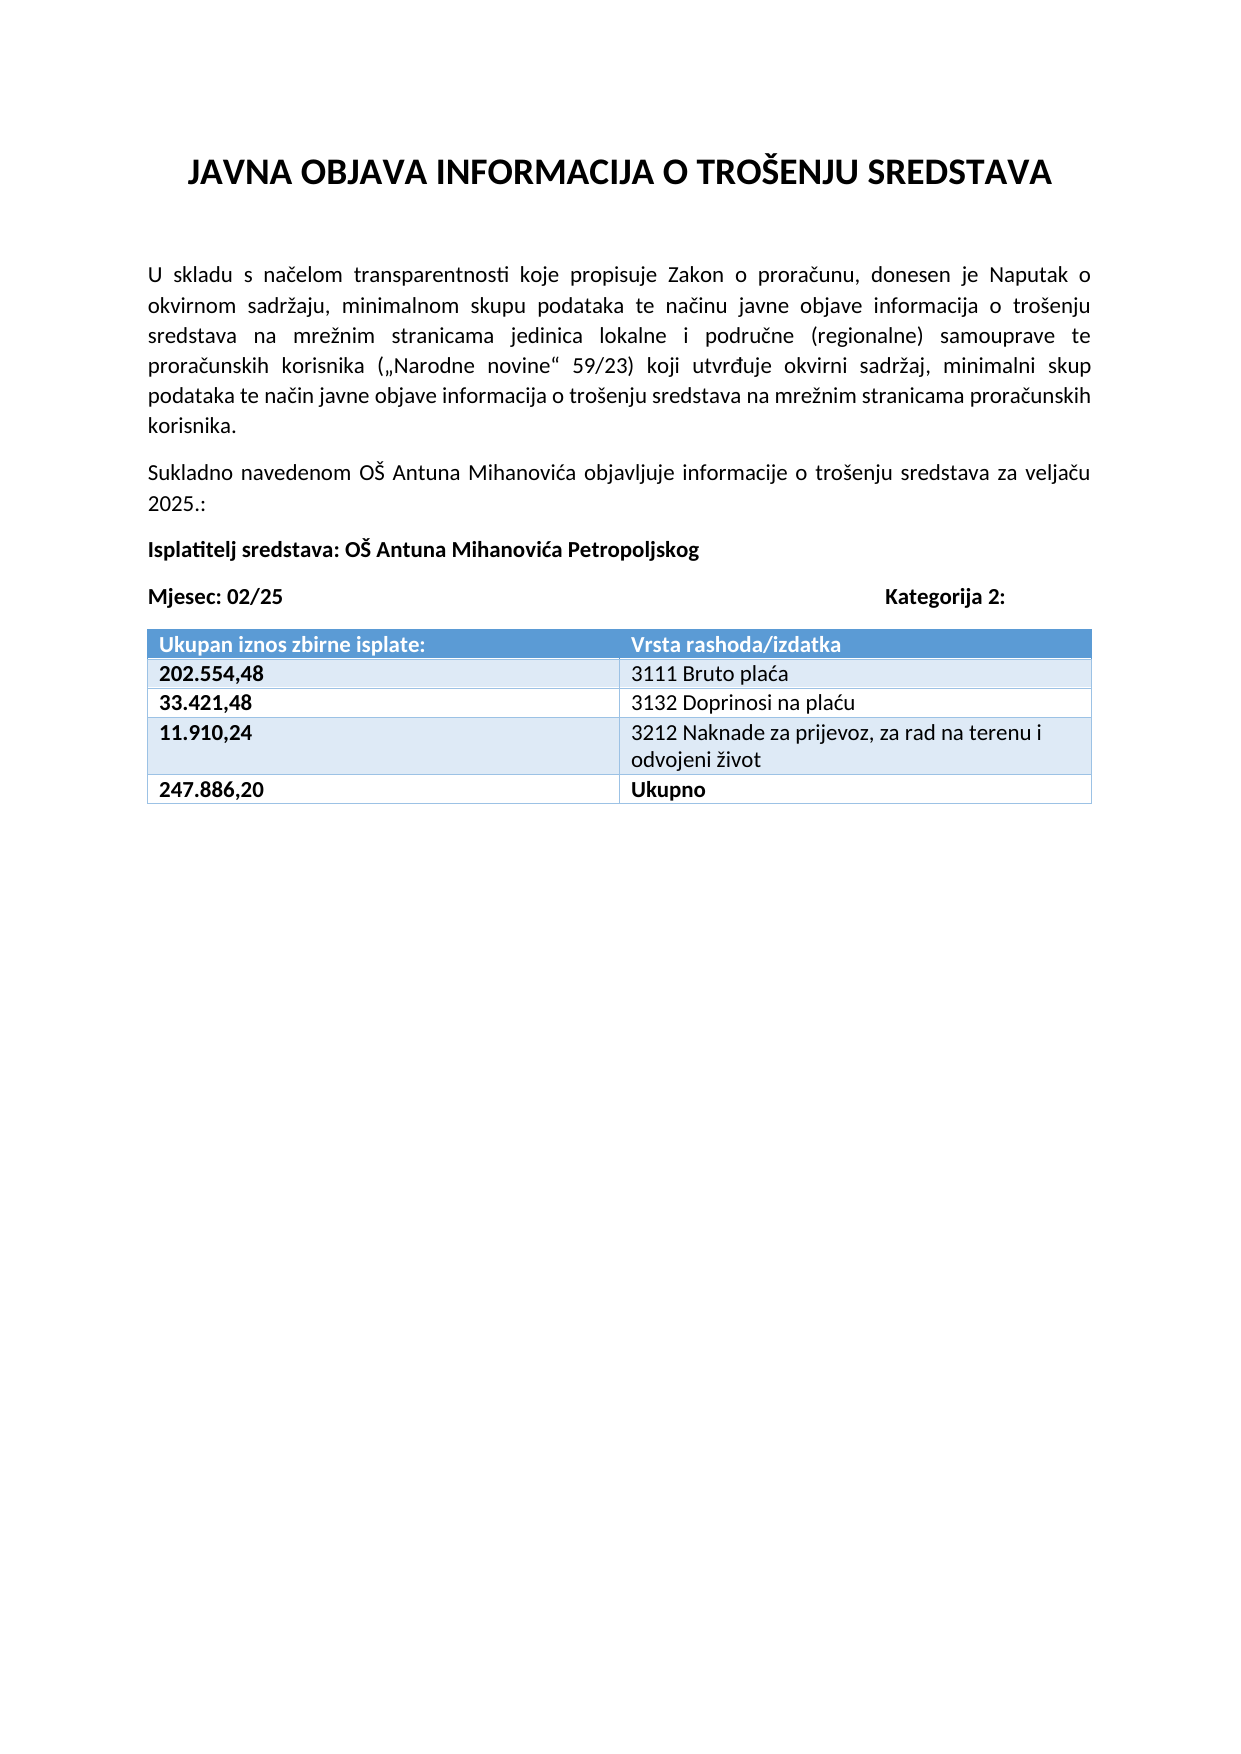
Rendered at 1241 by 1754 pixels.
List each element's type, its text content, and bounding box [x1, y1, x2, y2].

text Sukladno navedenom OŠ Antuna Mihanovića objavljuje informacije o trošenju sredstava za veljaču 2025.: [148, 458, 1093, 517]
table_cell 11.910,24 [148, 718, 619, 774]
table_cell Ukupno [620, 775, 1091, 803]
table_cell 202.554,48 [148, 660, 619, 687]
table_cell 3132 Doprinosi na plaću [620, 689, 1091, 717]
text U skladu s načelom transparentnosti koje propisuje Zakon o proračunu, donesen je Naputak o okvirnom sadržaju, minimalnom skupu podataka te načinu javne objave informacija o trošenju sredstava na mrežnim stranicama jedinica lokalne i područne (regionalne) samouprave te proračunskih korisnika („Narodne novine“ 59/23) koji utvrđuje okvirni sadržaj, minimalni skup podataka te način javne objave informacija o trošenju sredstava na mrežnim stranicama proračunskih korisnika. [148, 261, 1093, 440]
text JAVNA OBJAVA INFORMACIJA O TROŠENJU SREDSTAVA [148, 148, 1093, 193]
table_cell 3212 Naknade za prijevoz, za rad na terenu i odvojeni život [620, 718, 1091, 774]
table_header Ukupan iznos zbirne isplate: [148, 630, 619, 658]
table_cell 247.886,20 [148, 775, 619, 803]
table_cell 33.421,48 [148, 689, 619, 717]
table_cell 3111 Bruto plaća [620, 660, 1091, 687]
table_header Vrsta rashoda/izdatka [620, 630, 1091, 658]
text Isplatitelj sredstava: OŠ Antuna Mihanovića Petropoljskog [148, 536, 1093, 564]
text Mjesec: 02/25 Kategorija 2: [148, 582, 1093, 611]
